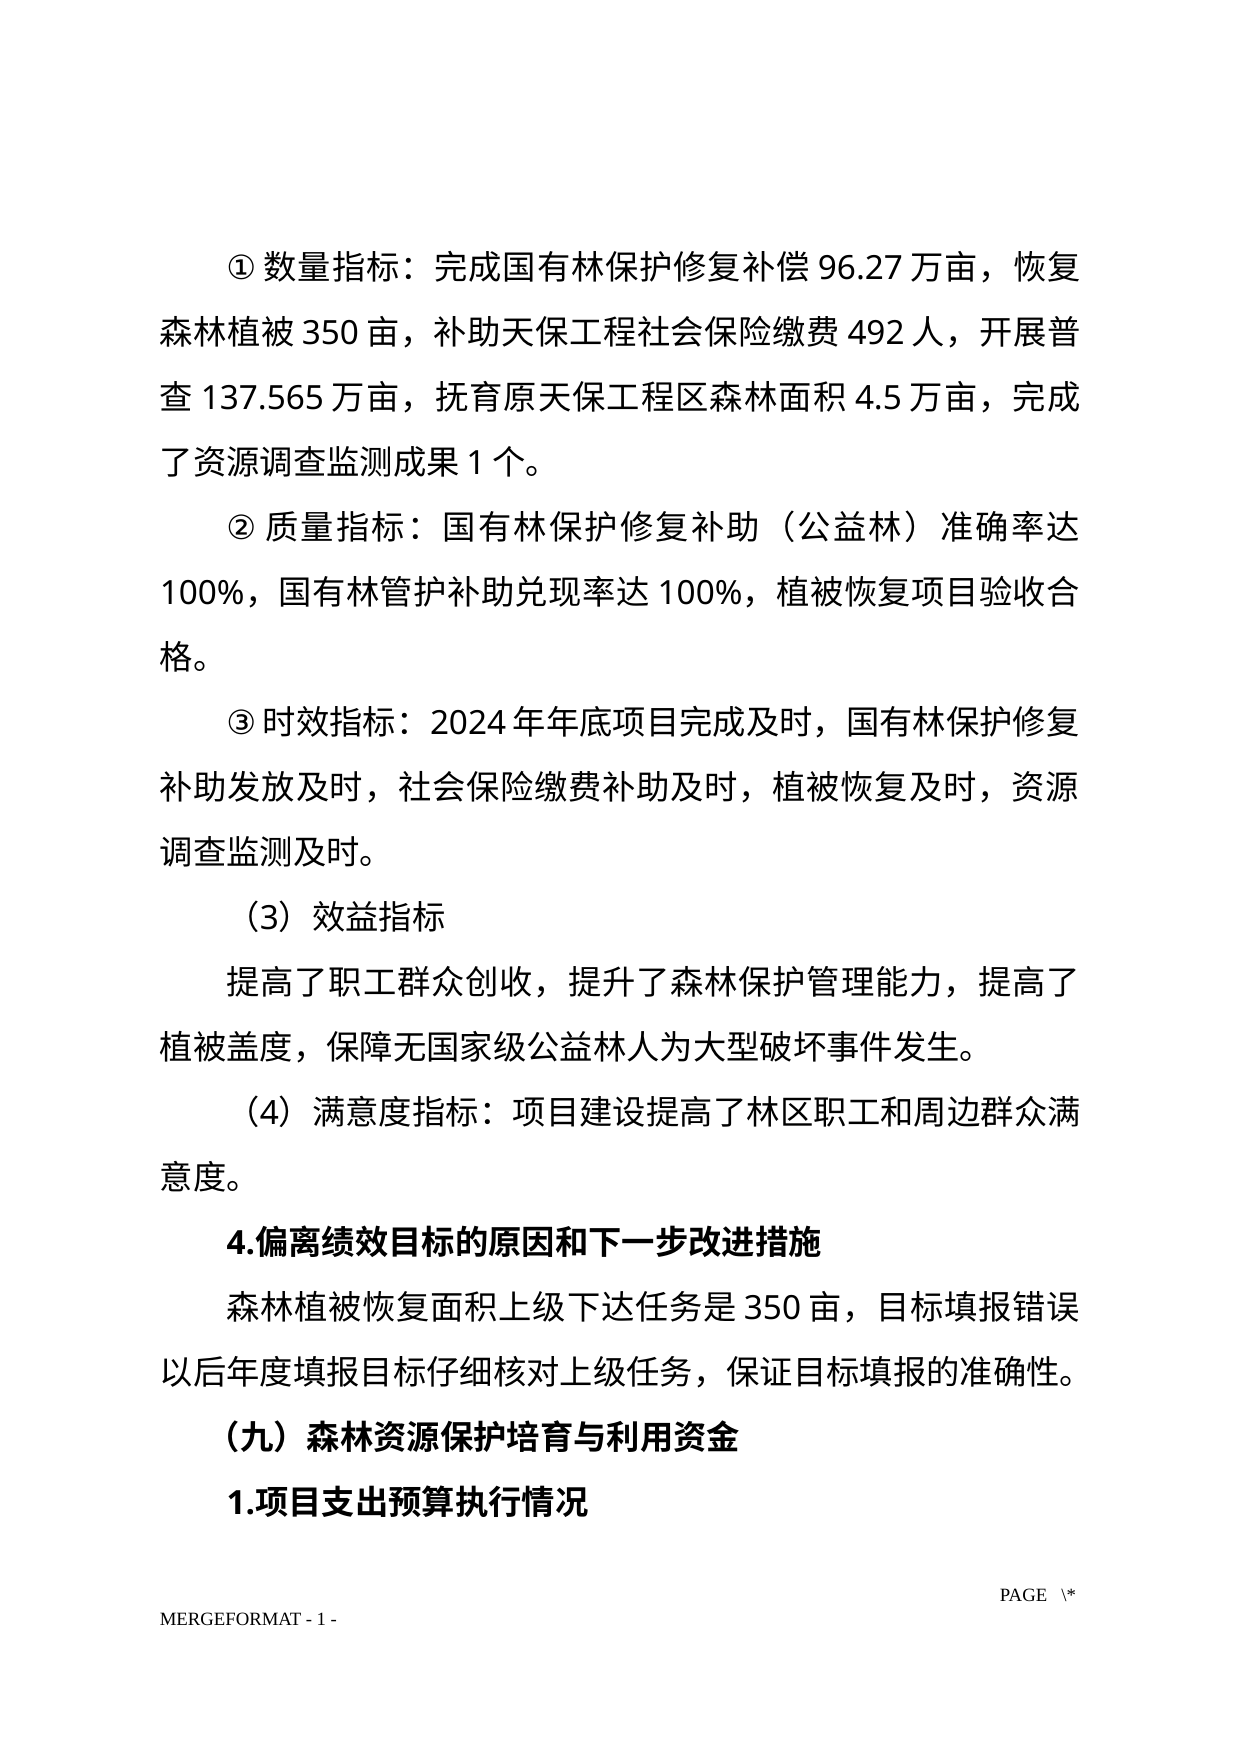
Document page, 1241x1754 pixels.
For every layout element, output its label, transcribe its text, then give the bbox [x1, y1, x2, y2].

text ③时效指标：2024年年底项目完成及时，国有林保护修复补助发放及时，社会保险缴费补助及时，植被恢复及时，资源调查监测及时。 [159, 688, 1081, 883]
subtitle （九）森林资源保护培育与利用资金 [173, 1403, 1081, 1468]
text 4.偏离绩效目标的原因和下一步改进措施 [159, 1208, 1081, 1273]
text 森林植被恢复面积上级下达任务是350亩，目标填报错误，以后年度填报目标仔细核对上级任务，保证目标填报的准确性。 [159, 1273, 1081, 1403]
text （3）效益指标 [159, 883, 1081, 948]
text ②质量指标：国有林保护修复补助（公益林）准确率达100%，国有林管护补助兑现率达100%，植被恢复项目验收合格。 [159, 493, 1081, 688]
text 提高了职工群众创收，提升了森林保护管理能力，提高了植被盖度，保障无国家级公益林人为大型破坏事件发生。 [159, 948, 1081, 1078]
text ①数量指标：完成国有林保护修复补偿96.27万亩，恢复森林植被350亩，补助天保工程社会保险缴费492人，开展普查137.565万亩，抚育原天保工程区森林面积4.5万亩，完成了资源调查监测成果1个。 [159, 233, 1081, 493]
text 1.项目支出预算执行情况 [159, 1468, 1081, 1533]
list 满意度指标：项目建设提高了林区职工和周边群众满意度。 [159, 1078, 1081, 1208]
